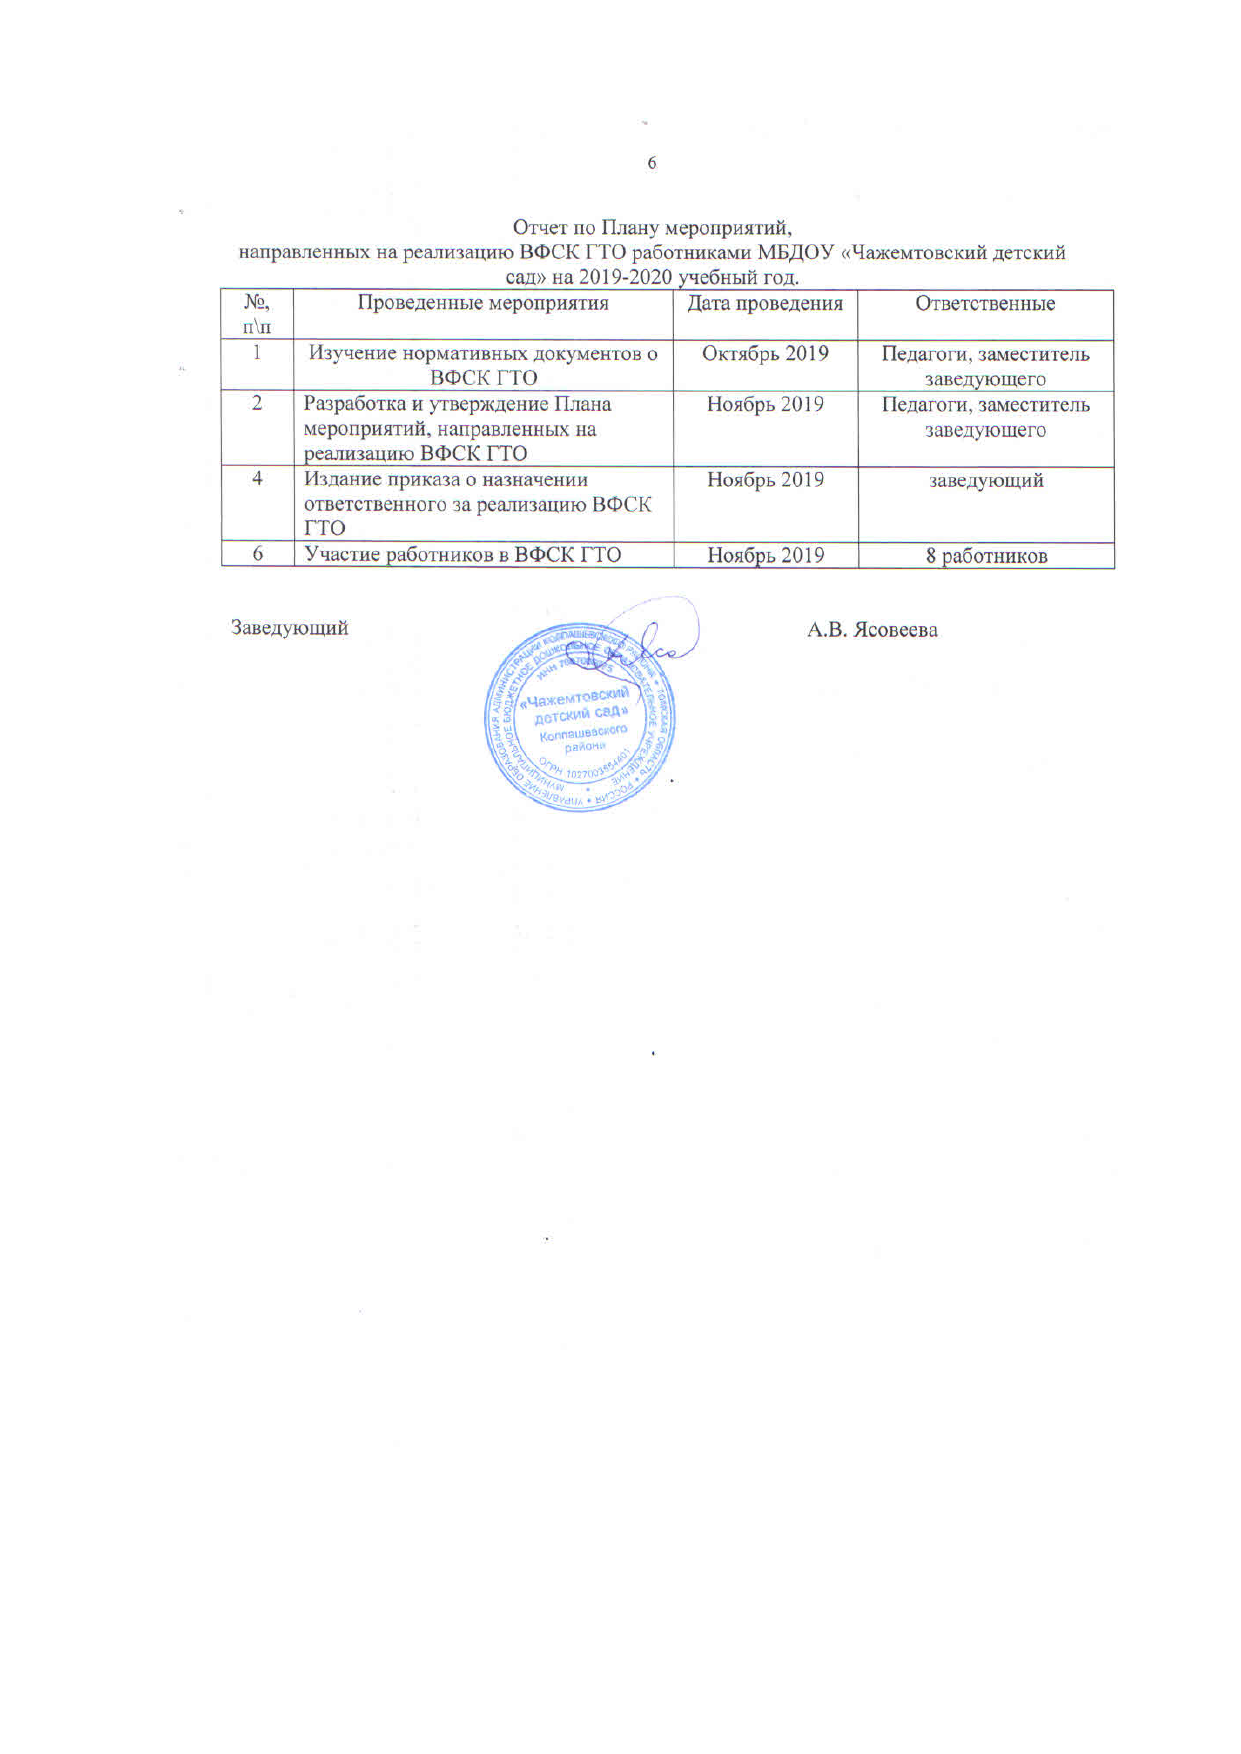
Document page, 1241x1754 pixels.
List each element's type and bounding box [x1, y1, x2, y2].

picture [177, 118, 1152, 1477]
